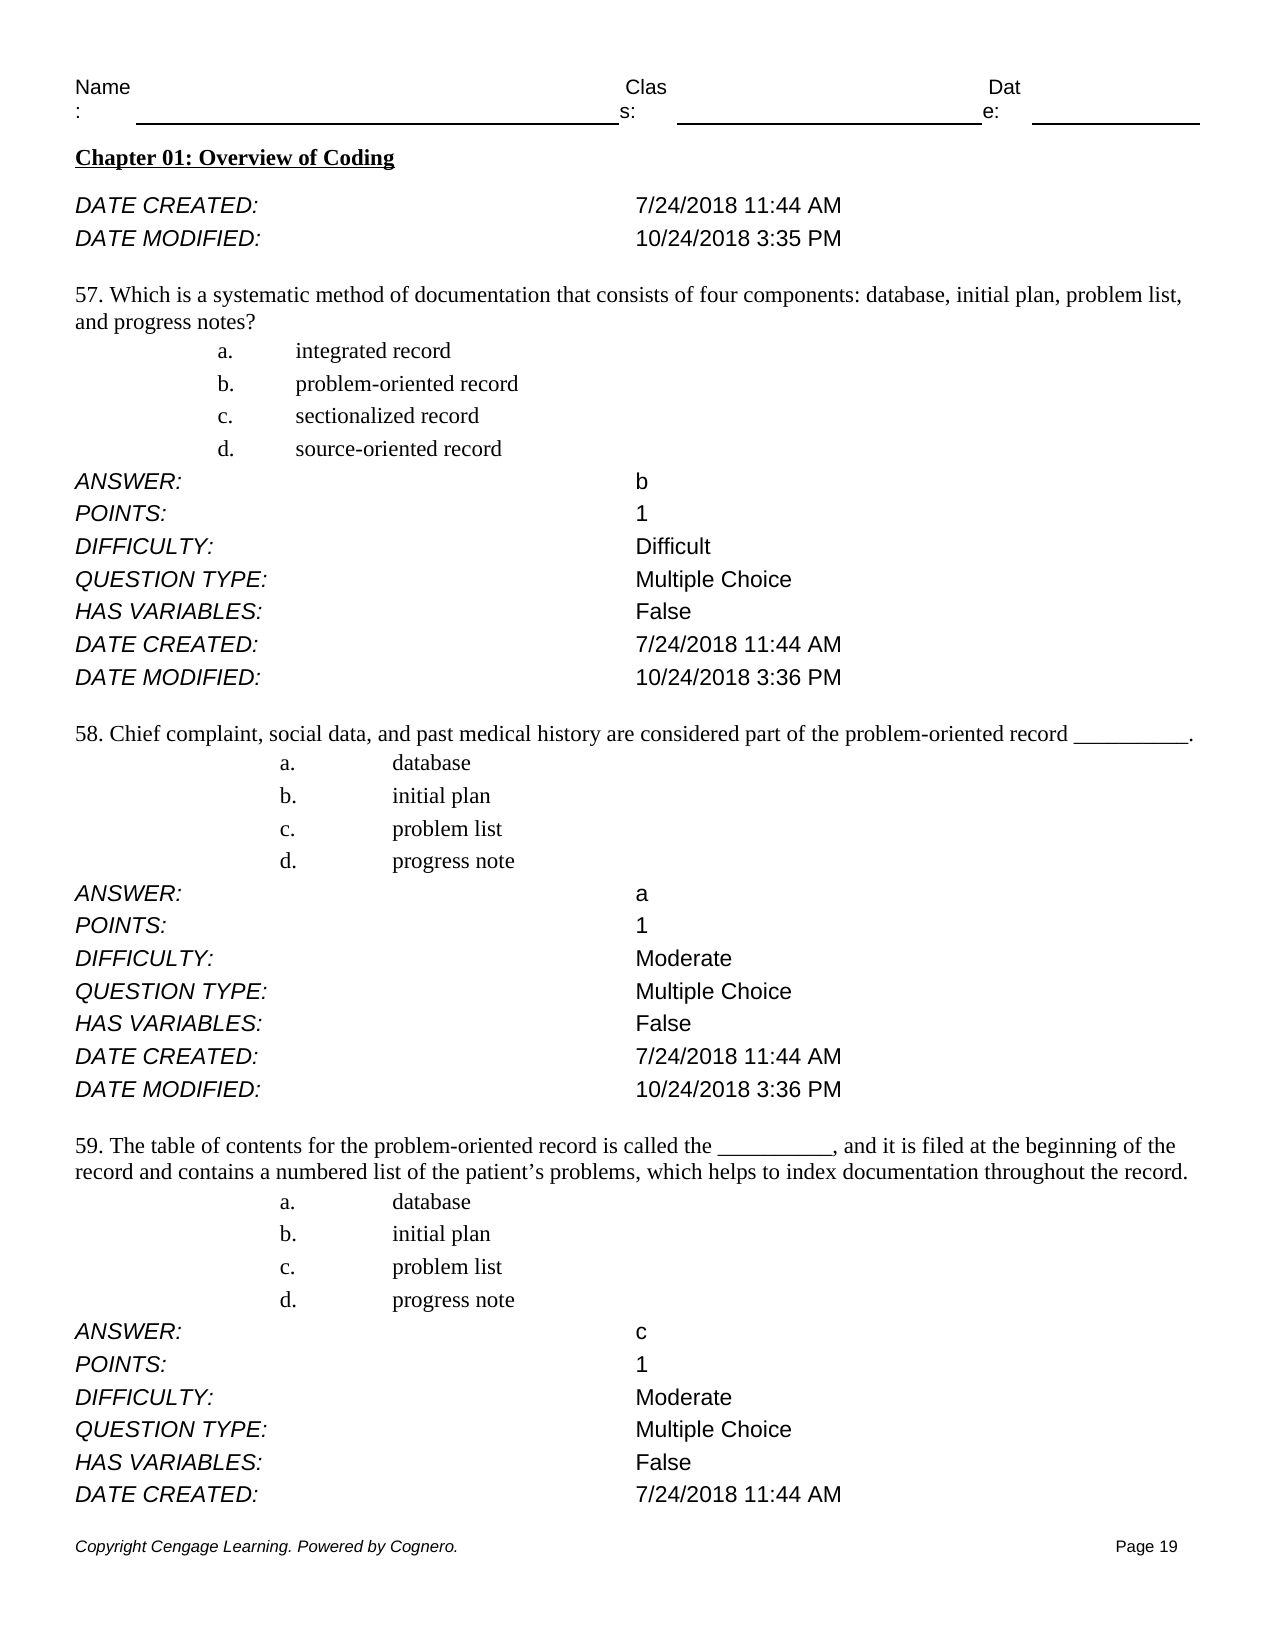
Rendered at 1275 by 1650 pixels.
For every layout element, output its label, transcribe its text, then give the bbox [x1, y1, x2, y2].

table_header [75, 1132, 1200, 1511]
table_header 58. Chief complaint, social data, and past medical history are considered part of the problem-oriented record __________. [75, 720, 1200, 1105]
table_header 57. Which is a systematic method of documentation that consists of four components: database, initial plan, problem list, and progress notes? [75, 282, 1200, 693]
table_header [75, 189, 1200, 254]
